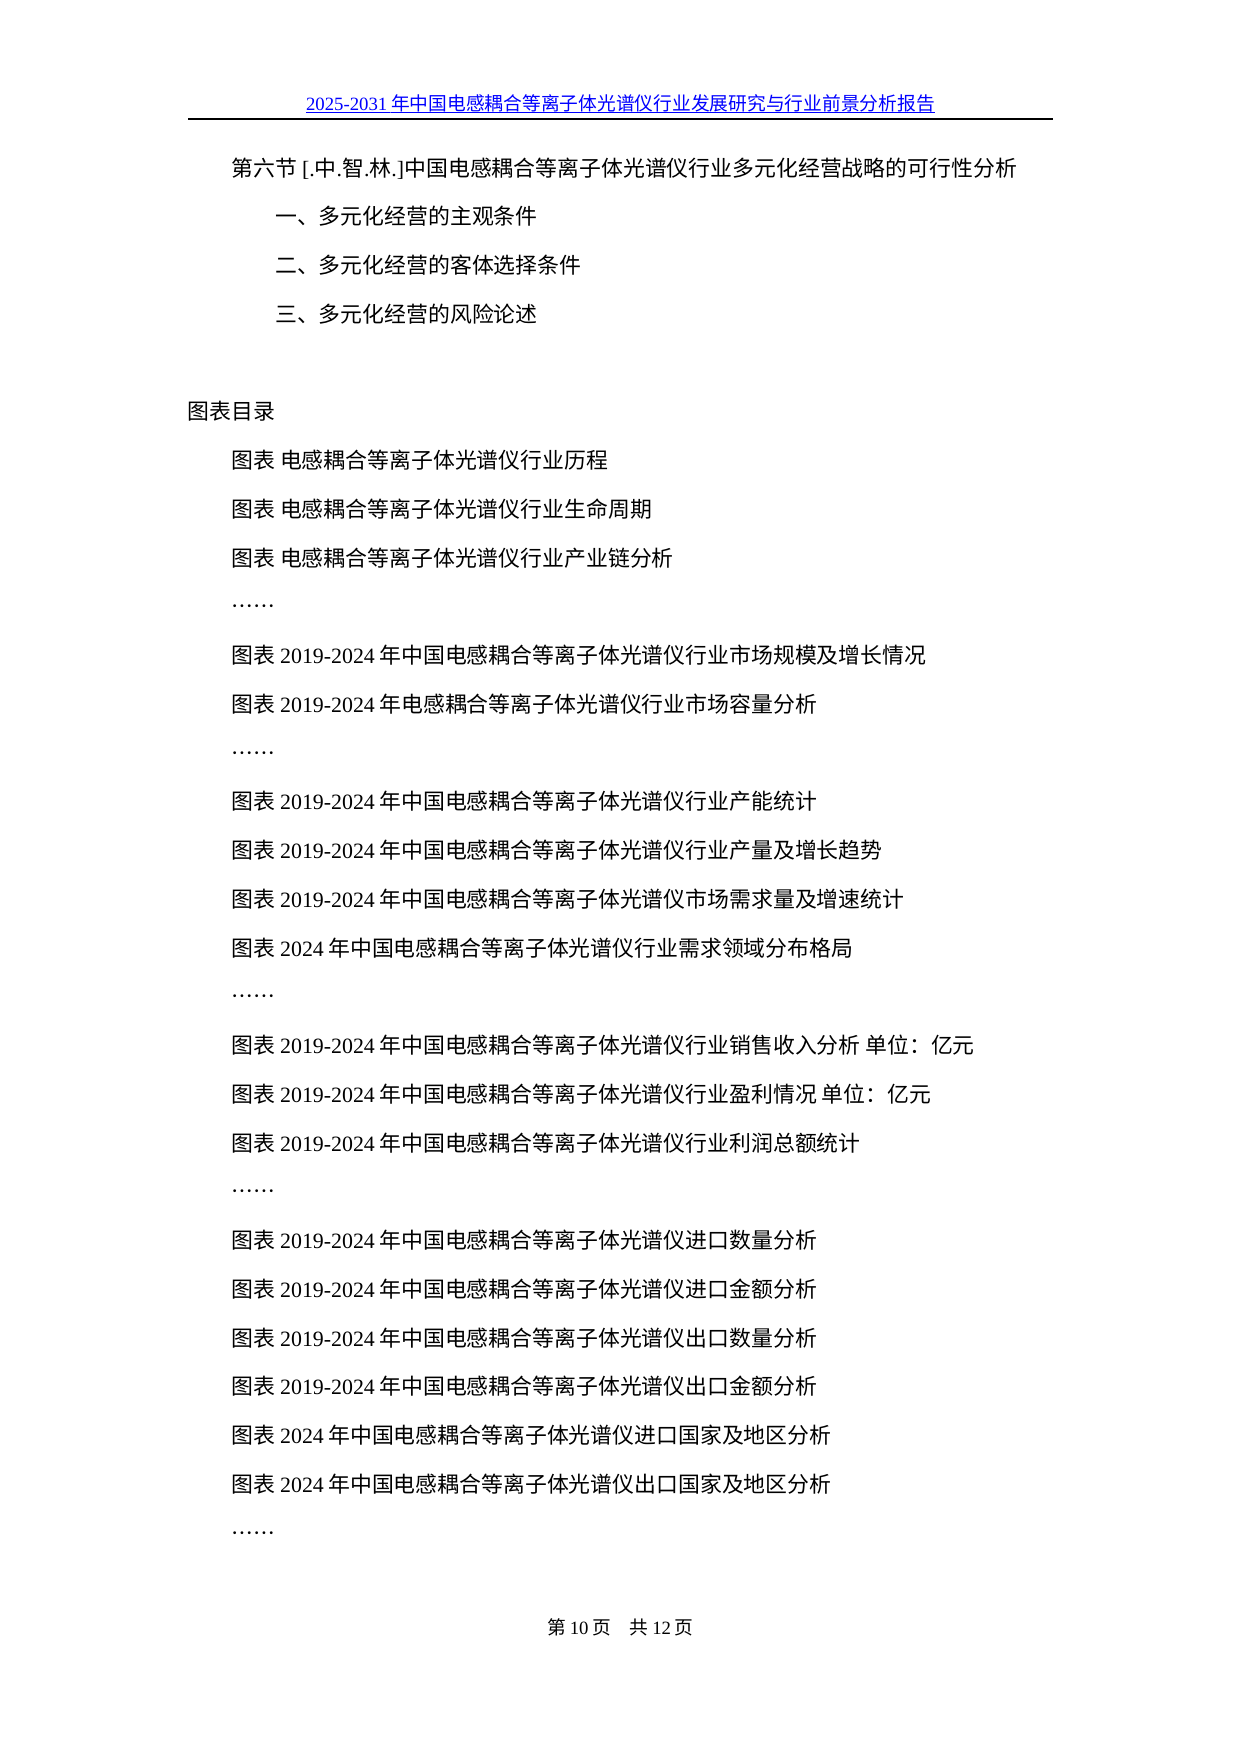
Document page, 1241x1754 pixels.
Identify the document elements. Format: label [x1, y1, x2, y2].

text [187, 150, 1053, 1548]
